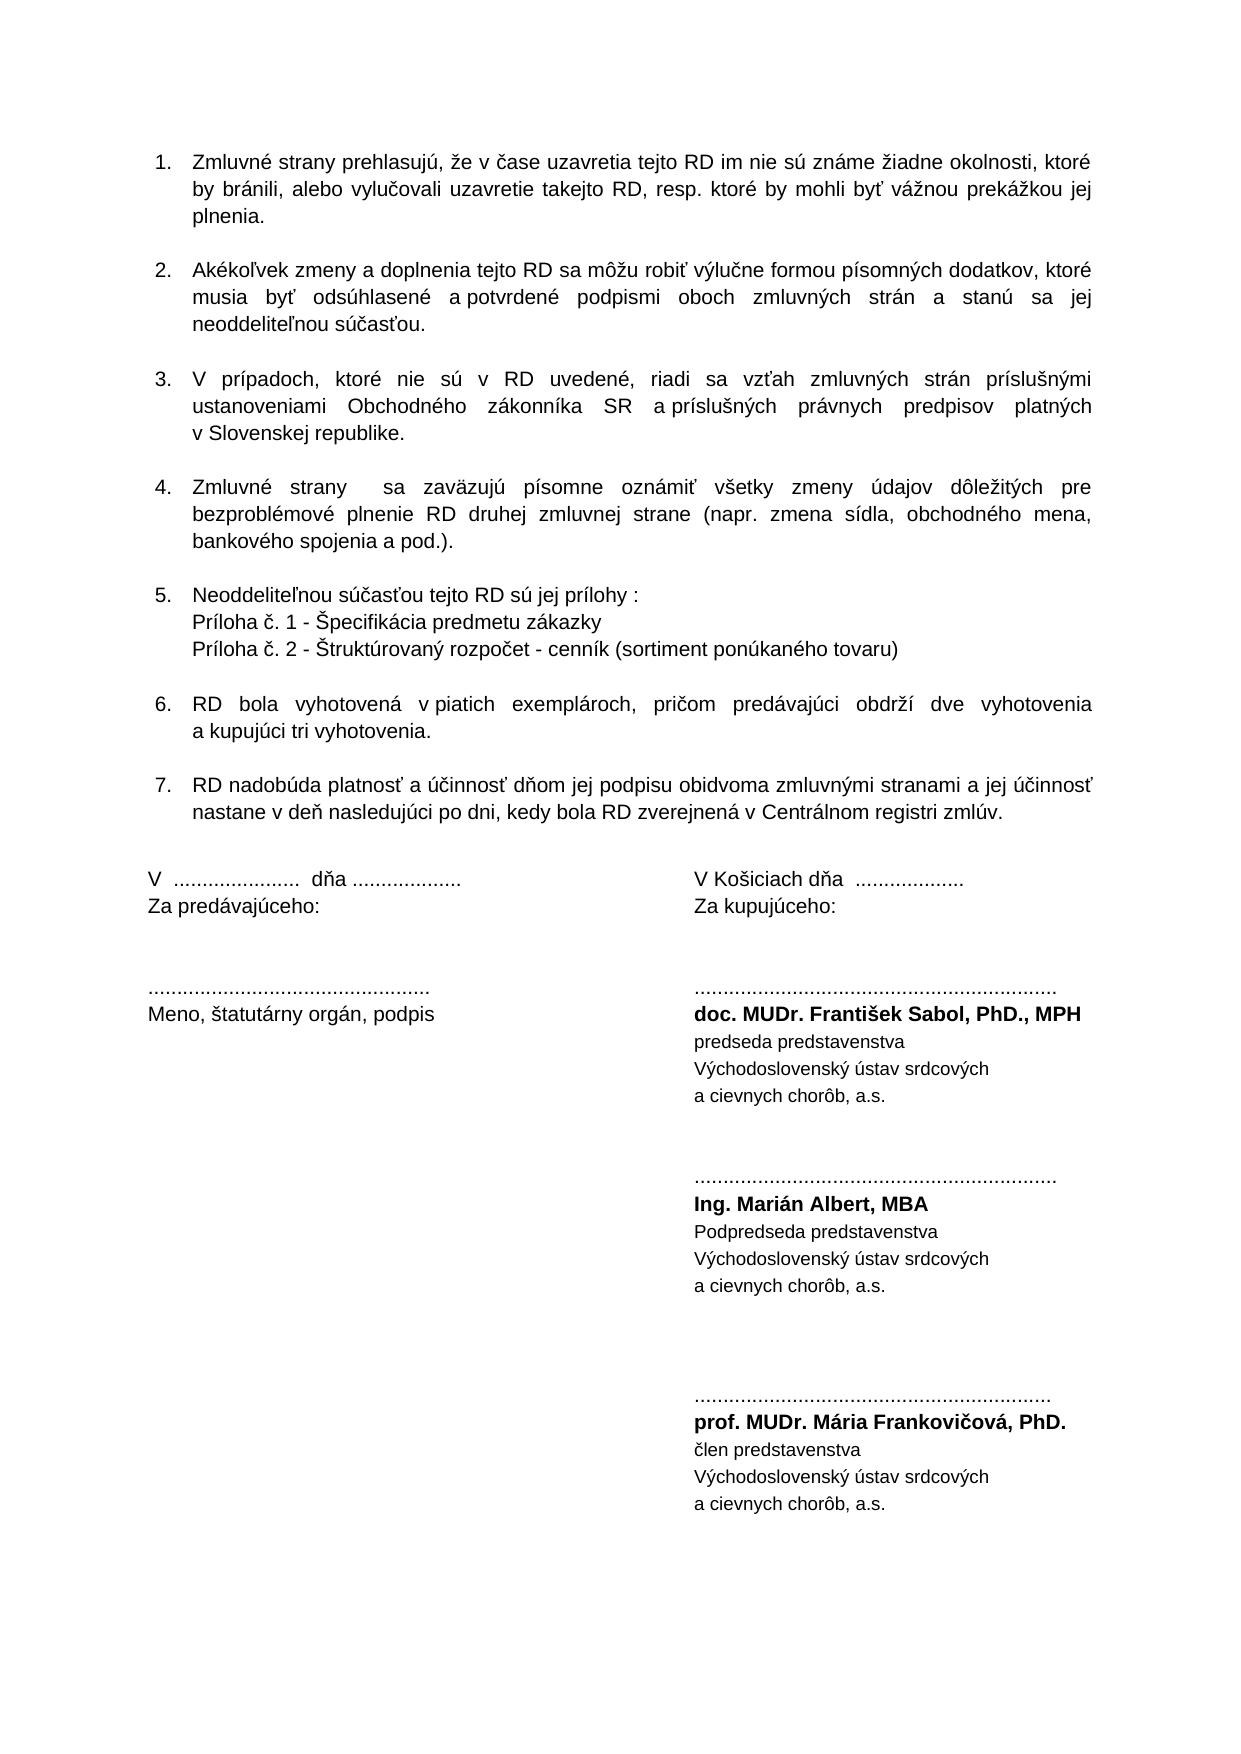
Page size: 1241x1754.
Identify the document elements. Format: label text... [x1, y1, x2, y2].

text V ...................... dňa ................... V Košiciach dňa ................... [148, 864, 1093, 891]
list Zmluvné strany sa zaväzujú písomne oznámiť všetky zmeny údajov dôležitých pre bezproblémové plnenie RD druhej zmluvnej strane (napr. zmena sídla, obchodného mena, bankového spojenia a pod.). [154, 473, 1093, 554]
text Východoslovenský ústav srdcových [148, 1054, 1093, 1081]
list V prípadoch, ktoré nie sú v RD uvedené, riadi sa vzťah zmluvných strán príslušnými ustanoveniami Obchodného zákonníka SR a príslušných právnych predpisov platných v Slovenskej republike. [154, 364, 1093, 446]
text Východoslovenský ústav srdcových [148, 1243, 1093, 1271]
text a cievnych chorôb, a.s. [148, 1081, 1093, 1108]
list Zmluvné strany prehlasujú, že v čase uzavretia tejto RD im nie sú známe žiadne okolnosti, ktoré by bránili, alebo vylučovali uzavretie takejto RD, resp. ktoré by mohli byť vážnou prekážkou jej plnenia. [154, 148, 1093, 229]
text Východoslovenský ústav srdcových [148, 1462, 1093, 1489]
text Podpredseda predstavenstva [148, 1216, 1093, 1243]
text ................................................. ............................................................... [148, 973, 1093, 1000]
text člen predstavenstva [148, 1435, 1093, 1462]
list Neoddeliteľnou súčasťou tejto RD sú jej prílohy : [154, 581, 1093, 608]
text a cievnych chorôb, a.s. [148, 1271, 1093, 1298]
text .............................................................. [148, 1381, 1093, 1408]
text Príloha č. 2 - Štruktúrovaný rozpočet - cenník (sortiment ponúkaného tovaru) [192, 635, 1093, 662]
list RD nadobúda platnosť a účinnosť dňom jej podpisu obidvoma zmluvnými stranami a jej účinnosť nastane v deň nasledujúci po dni, kedy bola RD zverejnená v Centrálnom registri zmlúv. [154, 771, 1093, 825]
text ............................................................... [148, 1162, 1093, 1189]
list RD bola vyhotovená v piatich exemplároch, pričom predávajúci obdrží dve vyhotovenia a kupujúci tri vyhotovenia. [154, 689, 1093, 743]
text prof. MUDr. Mária Frankovičová, PhD. [221, 1408, 1093, 1435]
text Meno, štatutárny orgán, podpis doc. MUDr. František Sabol, PhD., MPH predseda predstavenstva [148, 1000, 1093, 1054]
text Ing. Marián Albert, MBA [221, 1189, 1093, 1216]
text Za predávajúceho: Za kupujúceho: [148, 891, 1093, 918]
text Príloha č. 1 - Špecifikácia predmetu zákazky [192, 608, 1093, 635]
list Akékoľvek zmeny a doplnenia tejto RD sa môžu robiť výlučne formou písomných dodatkov, ktoré musia byť odsúhlasené a potvrdené podpismi oboch zmluvných strán a stanú sa jej neoddeliteľnou súčasťou. [154, 256, 1093, 337]
text a cievnych chorôb, a.s. [148, 1489, 1093, 1516]
